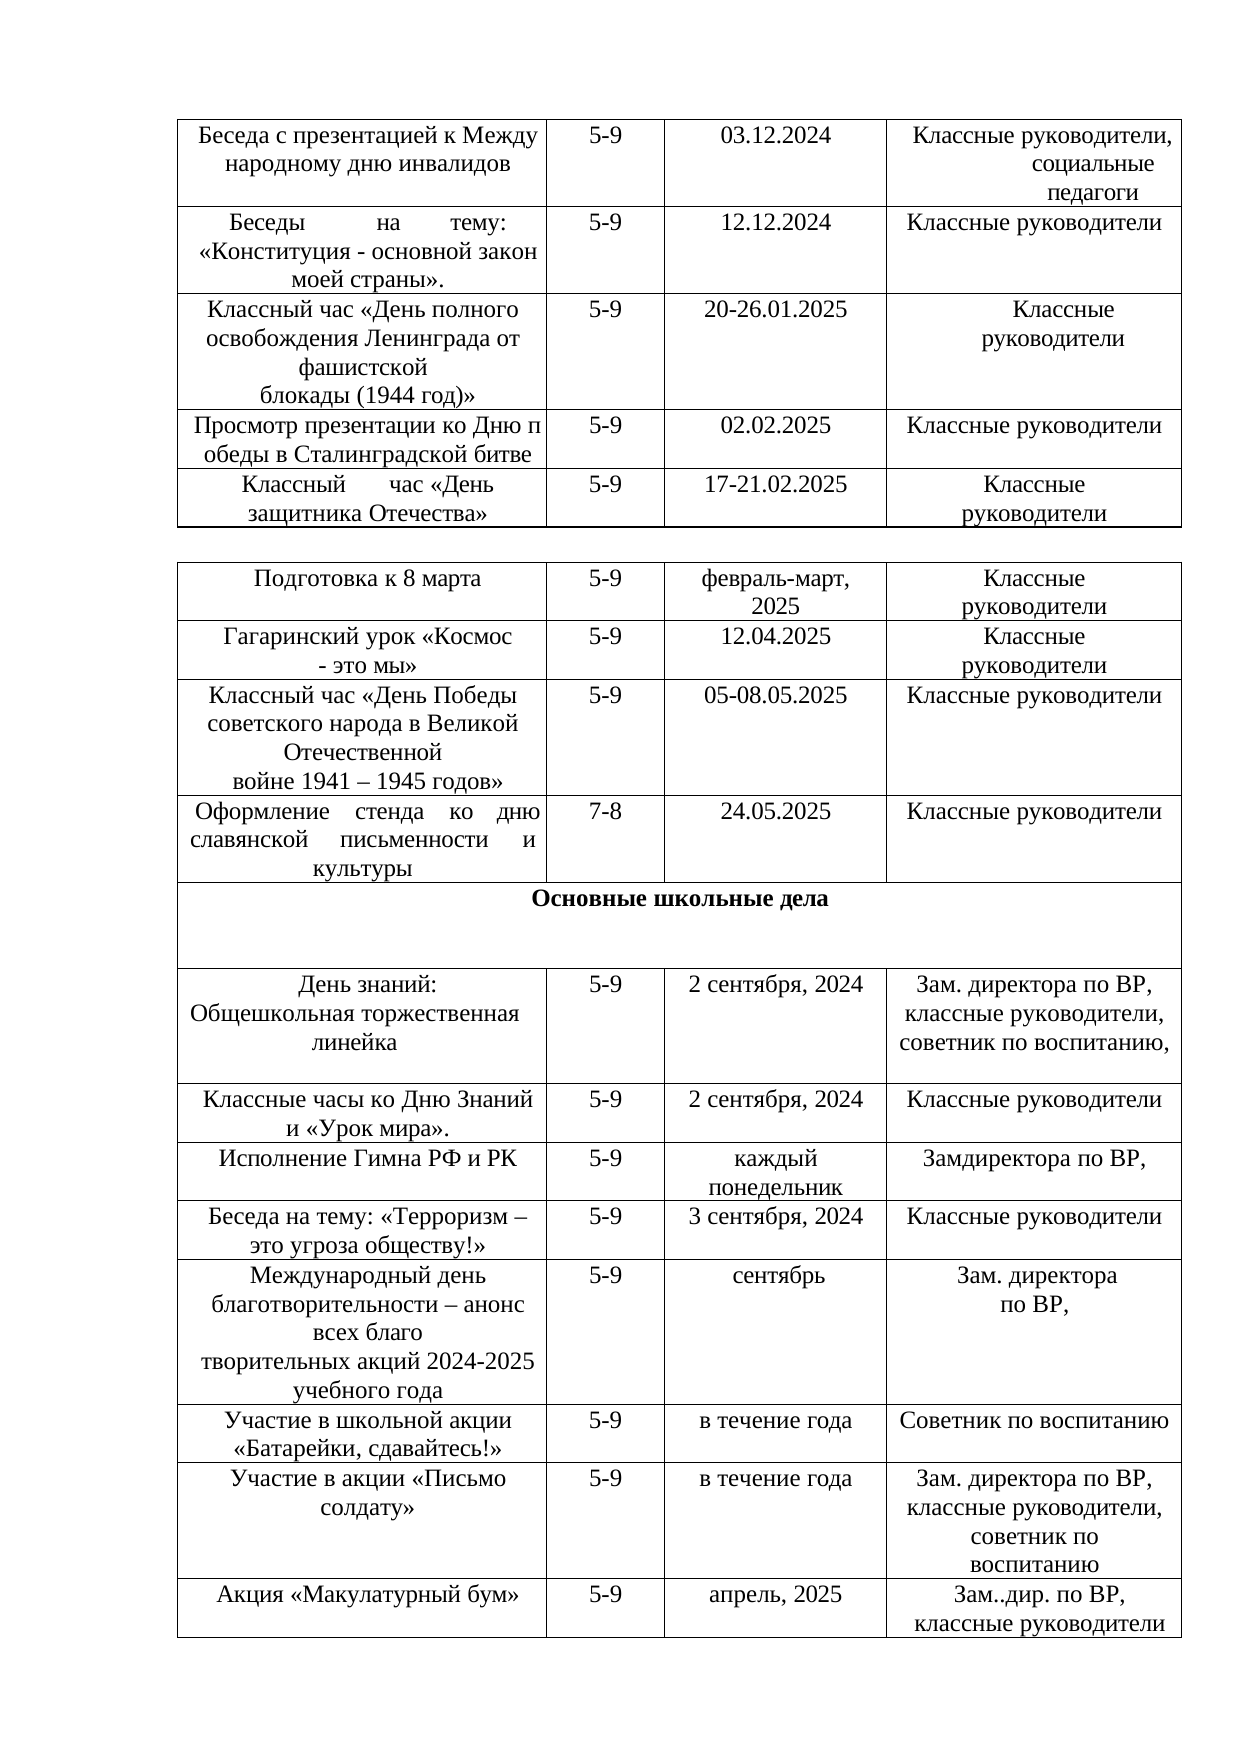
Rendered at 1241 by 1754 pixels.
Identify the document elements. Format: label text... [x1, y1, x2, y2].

table_cell сентябрь [665, 1260, 886, 1404]
table_cell 12.12.2024 [665, 207, 886, 293]
table_cell Участие в школьной акции «Батарейки, сдавайтесь!» [178, 1405, 546, 1462]
table_cell Классные руководители [887, 469, 1181, 526]
table_cell Классные руководители [887, 410, 1181, 468]
table_cell 5-9 [547, 469, 664, 526]
table_cell 7-8 [547, 796, 664, 882]
table_cell каждый понедельник [665, 1143, 886, 1200]
table_cell Классные часы ко Дню Знаний и «Урок мира». [178, 1084, 546, 1142]
table_cell Беседа на тему: «Терроризм – это угроза обществу!» [178, 1201, 546, 1259]
table_cell Просмотр презентации ко Дню п обеды в Сталинградской битве [178, 410, 546, 468]
table_cell 5-9 [547, 1084, 664, 1142]
table_cell 3 сентября, 2024 [665, 1201, 886, 1259]
table_cell Исполнение Гимна РФ и РК [178, 1143, 546, 1200]
table_cell в течение года [665, 1405, 886, 1462]
table_header Подготовка к 8 марта [178, 563, 546, 620]
table_cell 05-08.05.2025 [665, 680, 886, 795]
table_cell Акция «Макулатурный бум» [178, 1579, 546, 1637]
table_cell Зам. директора по ВР, классные руководители, советник по воспитанию, [887, 969, 1181, 1083]
table_cell 02.02.2025 [665, 410, 886, 468]
table_cell 2 сентября, 2024 [665, 1084, 886, 1142]
table_header февраль-март, 2025 [665, 563, 886, 620]
table_header Классные руководители [887, 563, 1181, 620]
table_cell 5-9 [547, 621, 664, 679]
table_cell 5-9 [547, 1405, 664, 1462]
table_cell Оформление стенда ко дню славянской письменности и культуры [178, 796, 546, 882]
table_cell Зам..дир. по ВР, классные руководители [887, 1579, 1181, 1637]
table_cell 24.05.2025 [665, 796, 886, 882]
table_header 5-9 [547, 563, 664, 620]
table_cell Классный час «День Победы советского народа в Великой Отечественной войне 1941 – 1945 годов» [178, 680, 546, 795]
table_cell Классные руководители [887, 796, 1181, 882]
table_cell 2 сентября, 2024 [665, 969, 886, 1083]
table_cell Участие в акции «Письмо солдату» [178, 1463, 546, 1578]
table_cell Классный час «День полного освобождения Ленинграда от фашистской блокады (1944 год)» [178, 294, 546, 409]
table_cell Классные руководители [887, 680, 1181, 795]
table_cell Зам. директора по ВР, классные руководители, советник по воспитанию [887, 1463, 1181, 1578]
table_cell 5-9 [547, 120, 664, 206]
table_cell 5-9 [547, 969, 664, 1083]
table_cell 5-9 [547, 1463, 664, 1578]
table_cell Классные руководители [887, 294, 1181, 409]
table_cell 5-9 [547, 207, 664, 293]
table_cell Международный день благотворительности – анонс всех благо творительных акций 2024-2025 учебного года [178, 1260, 546, 1404]
table_cell Классные руководители [887, 207, 1181, 293]
table_cell 5-9 [547, 410, 664, 468]
table_cell 5-9 [547, 680, 664, 795]
table_cell 17-21.02.2025 [665, 469, 886, 526]
table_cell Основные школьные дела [178, 883, 1181, 968]
table_cell 5-9 [547, 1579, 664, 1637]
table_cell 5-9 [547, 1143, 664, 1200]
table_cell в течение года [665, 1463, 886, 1578]
table_cell Беседы на тему: «Конституция - основной закон моей страны». [178, 207, 546, 293]
table_cell Классные руководители [887, 621, 1181, 679]
table_cell 20-26.01.2025 [665, 294, 886, 409]
table_cell 5-9 [547, 1260, 664, 1404]
table_cell Зам. директора по ВР, [887, 1260, 1181, 1404]
table_cell Классный час «День защитника Отечества» [178, 469, 546, 526]
table_cell 5-9 [547, 1201, 664, 1259]
table_cell Гагаринский урок «Космос - это мы» [178, 621, 546, 679]
table_cell апрель, 2025 [665, 1579, 886, 1637]
table_cell 12.04.2025 [665, 621, 886, 679]
table_cell Беседа с презентацией к Между народному дню инвалидов [178, 120, 546, 206]
table_cell Советник по воспитанию [887, 1405, 1181, 1462]
table_cell 5-9 [547, 294, 664, 409]
table_cell Классные руководители [887, 1201, 1181, 1259]
table_cell Классные руководители [887, 1084, 1181, 1142]
table_cell День знаний: Общешкольная торжественная линейка [178, 969, 546, 1083]
table_cell 03.12.2024 [665, 120, 886, 206]
table_cell Замдиректора по ВР, [887, 1143, 1181, 1200]
table_cell Классные руководители, социальные педагоги [887, 120, 1181, 206]
